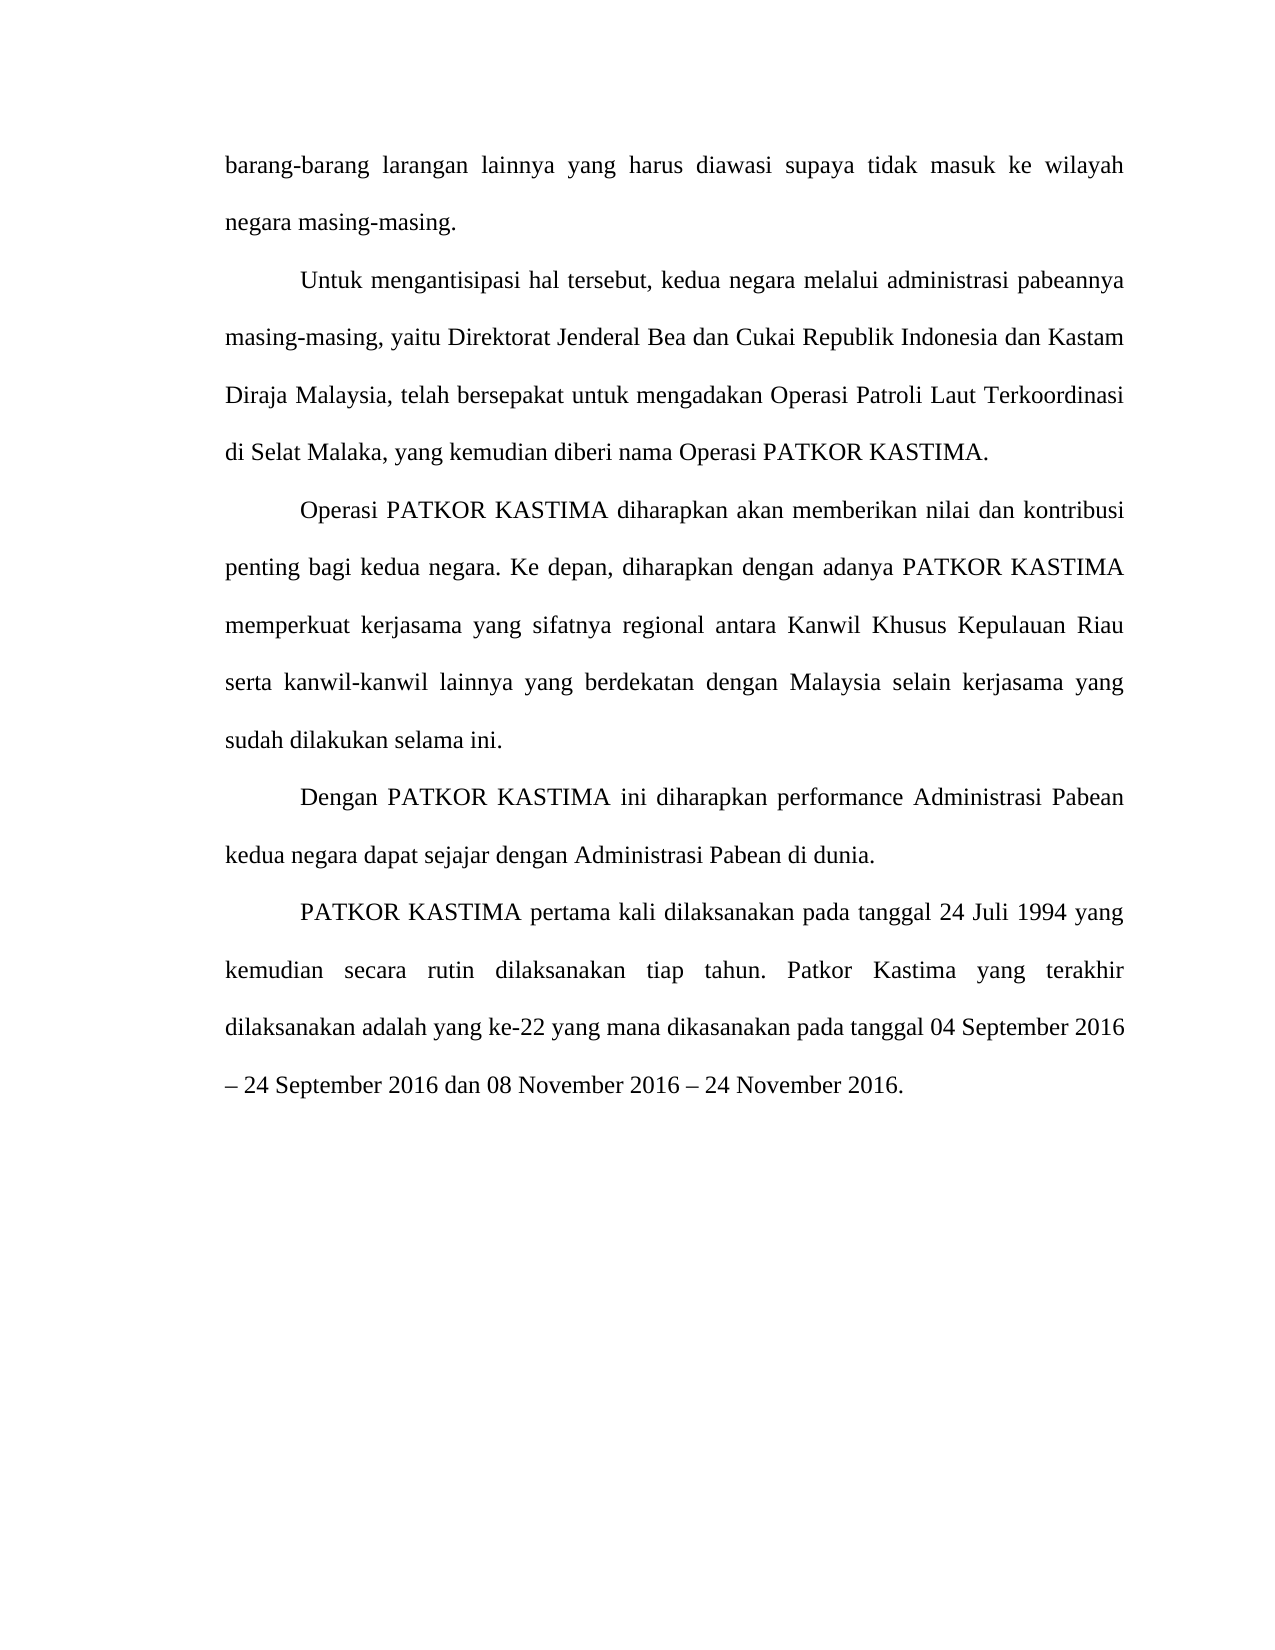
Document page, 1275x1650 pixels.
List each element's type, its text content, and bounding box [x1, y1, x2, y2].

list Dengan PATKOR KASTIMA ini diharapkan performance Administrasi Pabean kedua negara dapat sejajar dengan Administrasi Pabean di dunia. [225, 782, 1125, 869]
list PATKOR KASTIMA pertama kali dilaksanakan pada tanggal 24 Juli 1994 yang kemudian secara rutin dilaksanakan tiap tahun. Patkor Kastima yang terakhir dilaksanakan adalah yang ke-22 yang mana dikasanakan pada tanggal 04 September 2016 – 24 September 2016 dan 08 November 2016 – 24 November 2016. [225, 897, 1125, 1099]
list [225, 150, 1125, 236]
list Operasi PATKOR KASTIMA diharapkan akan memberikan nilai dan kontribusi penting bagi kedua negara. Ke depan, diharapkan dengan adanya PATKOR KASTIMA memperkuat kerjasama yang sifatnya regional antara Kanwil Khusus Kepulauan Riau serta kanwil-kanwil lainnya yang berdekatan dengan Malaysia selain kerjasama yang sudah dilakukan selama ini. [225, 495, 1125, 754]
list Untuk mengantisipasi hal tersebut, kedua negara melalui administrasi pabeannya masing-masing, yaitu Direktorat Jenderal Bea dan Cukai Republik Indonesia dan Kastam Diraja Malaysia, telah bersepakat untuk mengadakan Operasi Patroli Laut Terkoordinasi di Selat Malaka, yang kemudian diberi nama Operasi PATKOR KASTIMA. [225, 265, 1125, 466]
